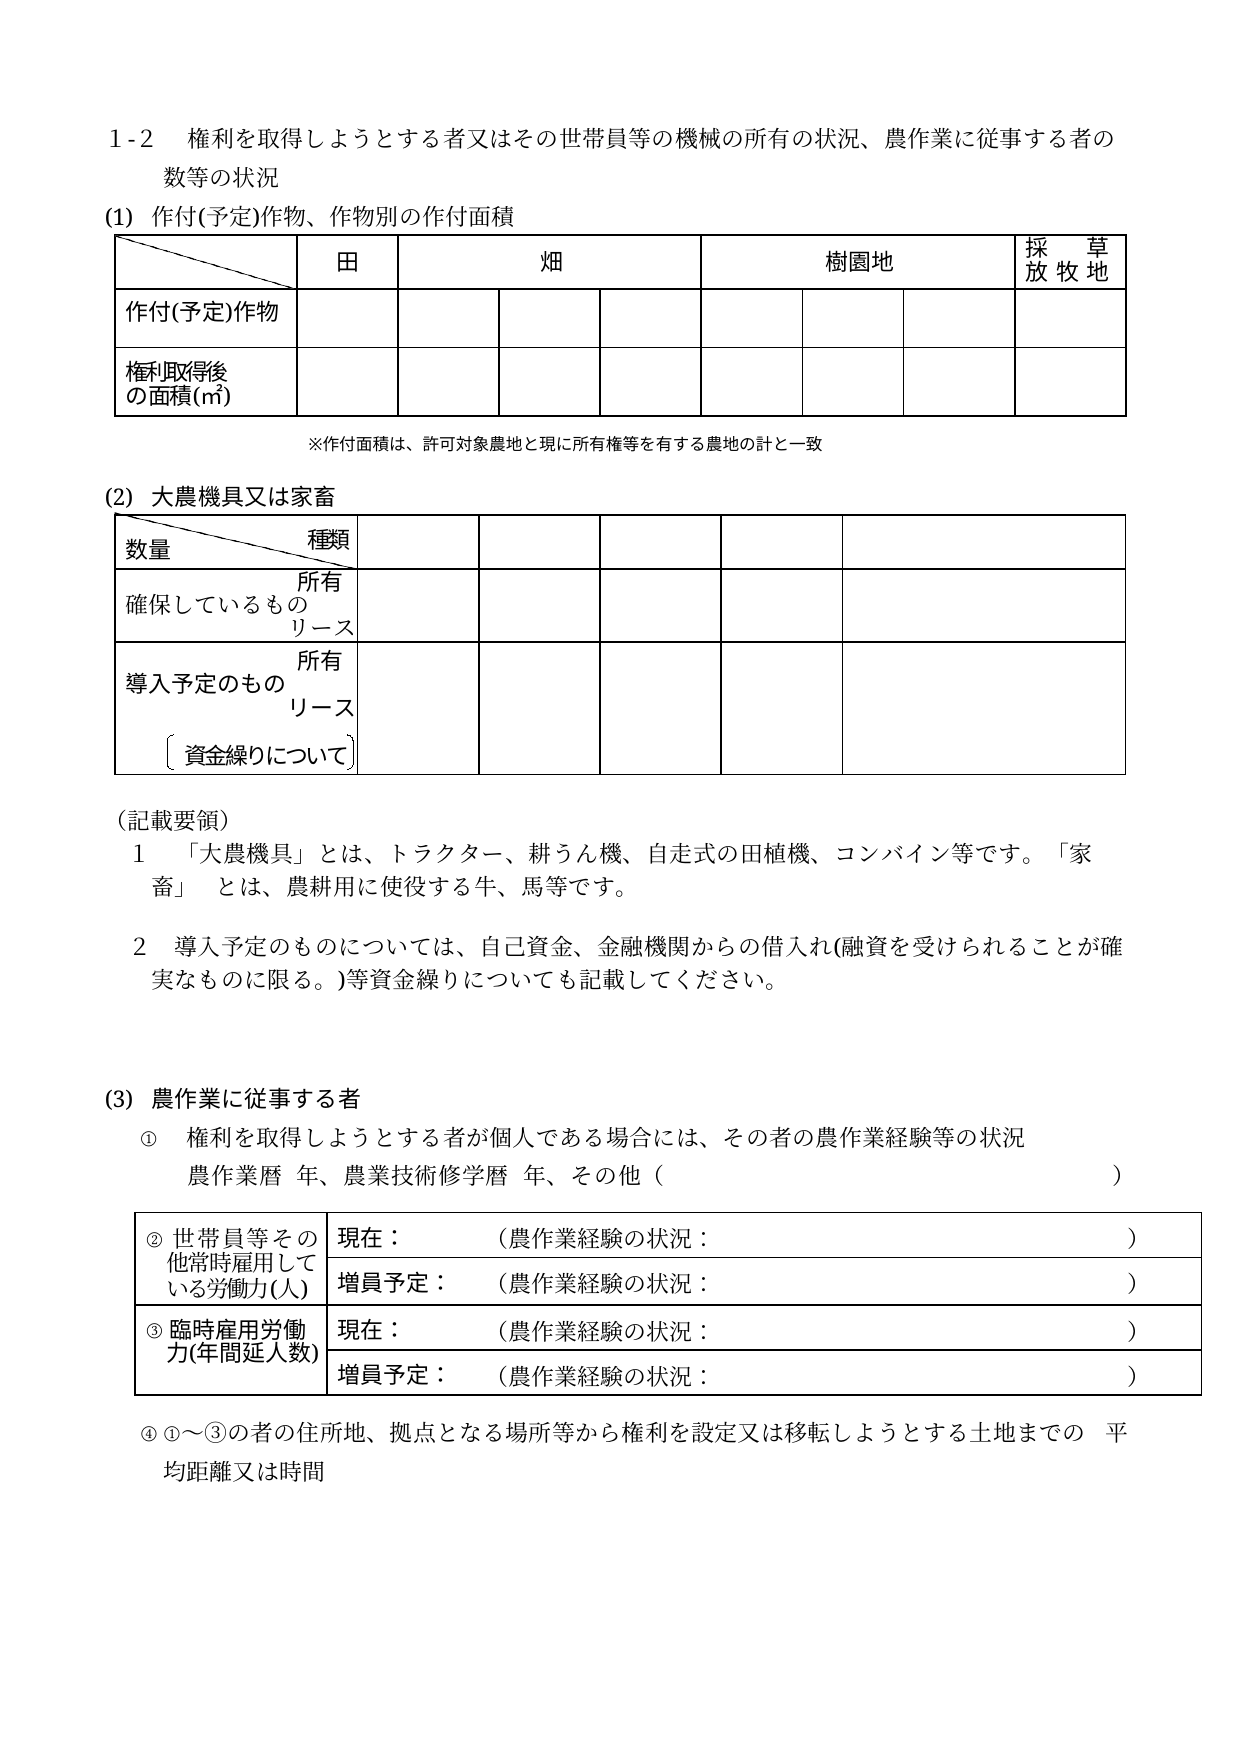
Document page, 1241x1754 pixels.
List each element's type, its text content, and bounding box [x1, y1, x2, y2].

text ④ ①～③の者の住所地、拠点となる場所等から権利を設定又は移転しようとする土地までの 平均距離又は時間 [140, 1415, 1136, 1487]
table_header 田 [298, 236, 397, 288]
table_header 畑 [399, 236, 700, 288]
table_header [358, 516, 478, 568]
table_cell [399, 290, 498, 346]
table_cell 現在： [328, 1306, 485, 1349]
table_cell 作付(予定)作物 [116, 290, 296, 346]
table_cell 所有 導入予定のもの リース 資金繰りについて [116, 643, 357, 773]
table_header 数量 種類 [116, 516, 357, 568]
picture [115, 235, 294, 289]
table_cell [399, 348, 498, 415]
list 農作業に従事する者 [104, 1083, 1159, 1114]
table_cell [358, 643, 478, 773]
text 農作業暦 年、農業技術修学暦 年、その他（ ） [188, 1158, 1159, 1191]
table_cell [803, 348, 903, 415]
table_cell [480, 643, 599, 773]
table_cell [601, 290, 700, 346]
table_cell [803, 290, 903, 346]
table_cell [500, 290, 599, 346]
table_header [722, 516, 842, 568]
table_cell [722, 643, 842, 773]
table_cell [702, 348, 802, 415]
table_cell 増員予定： [328, 1351, 485, 1394]
text （記載要領） [104, 808, 1159, 835]
table_cell [500, 348, 599, 415]
table_cell [904, 348, 1014, 415]
list 大農機具又は家畜 [104, 481, 1159, 512]
table_cell [1016, 290, 1125, 346]
text １-２ 権利を取得しようとする者又はその世帯員等の機械の所有の状況、農作業に従事する者の 数等の状況 [104, 121, 1136, 193]
table_cell [1016, 348, 1125, 415]
table_header 採 草放牧地 [1016, 236, 1125, 288]
table_cell ③ 臨時雇用労働力(年間延人数) [136, 1306, 326, 1394]
table_header [601, 516, 720, 568]
table_cell [298, 348, 397, 415]
text ① 権利を取得しようとする者が個人である場合には、その者の農作業経験等の状況 [140, 1119, 1159, 1153]
table_cell 所有 確保しているもの リース [116, 570, 357, 641]
table_header 樹園地 [702, 236, 1014, 288]
table_cell [298, 290, 397, 346]
table_cell [358, 570, 478, 641]
table_cell [843, 643, 1125, 773]
table_header [843, 516, 1125, 568]
table_cell [722, 570, 842, 641]
table_header ② 世帯員等その他常時雇用している労働力(人) [136, 1213, 326, 1304]
list 作付(予定)作物、作物別の作付面積 [104, 199, 1159, 232]
table_cell [480, 570, 599, 641]
table_header 現在： [328, 1213, 485, 1257]
table_cell [702, 290, 802, 346]
table_cell [601, 643, 720, 773]
table_cell （農作業経験の状況： ） [485, 1258, 1201, 1304]
text ２ 導入予定のものについては、自己資金、金融機関からの借入れ(融資を受けられることが確実なものに限る。)等資金繰りについても記載してください。 [128, 928, 1136, 995]
text １ 「大農機具」とは、トラクター、耕うん機、自走式の田植機、コンバイン等です。「家畜」 とは、農耕用に使役する牛、馬等です。 [128, 836, 1136, 902]
table_cell [601, 570, 720, 641]
table_cell [904, 290, 1014, 346]
table_cell （農作業経験の状況： ） [485, 1351, 1201, 1394]
table_cell （農作業経験の状況： ） [485, 1306, 1201, 1349]
table_cell [843, 570, 1125, 641]
table_cell 増員予定： [328, 1258, 485, 1304]
table_cell 権利取得後の面積(㎡) [116, 348, 296, 415]
table_header （農作業経験の状況： ） [485, 1213, 1201, 1257]
table_cell [601, 348, 700, 415]
table_header [480, 516, 599, 568]
